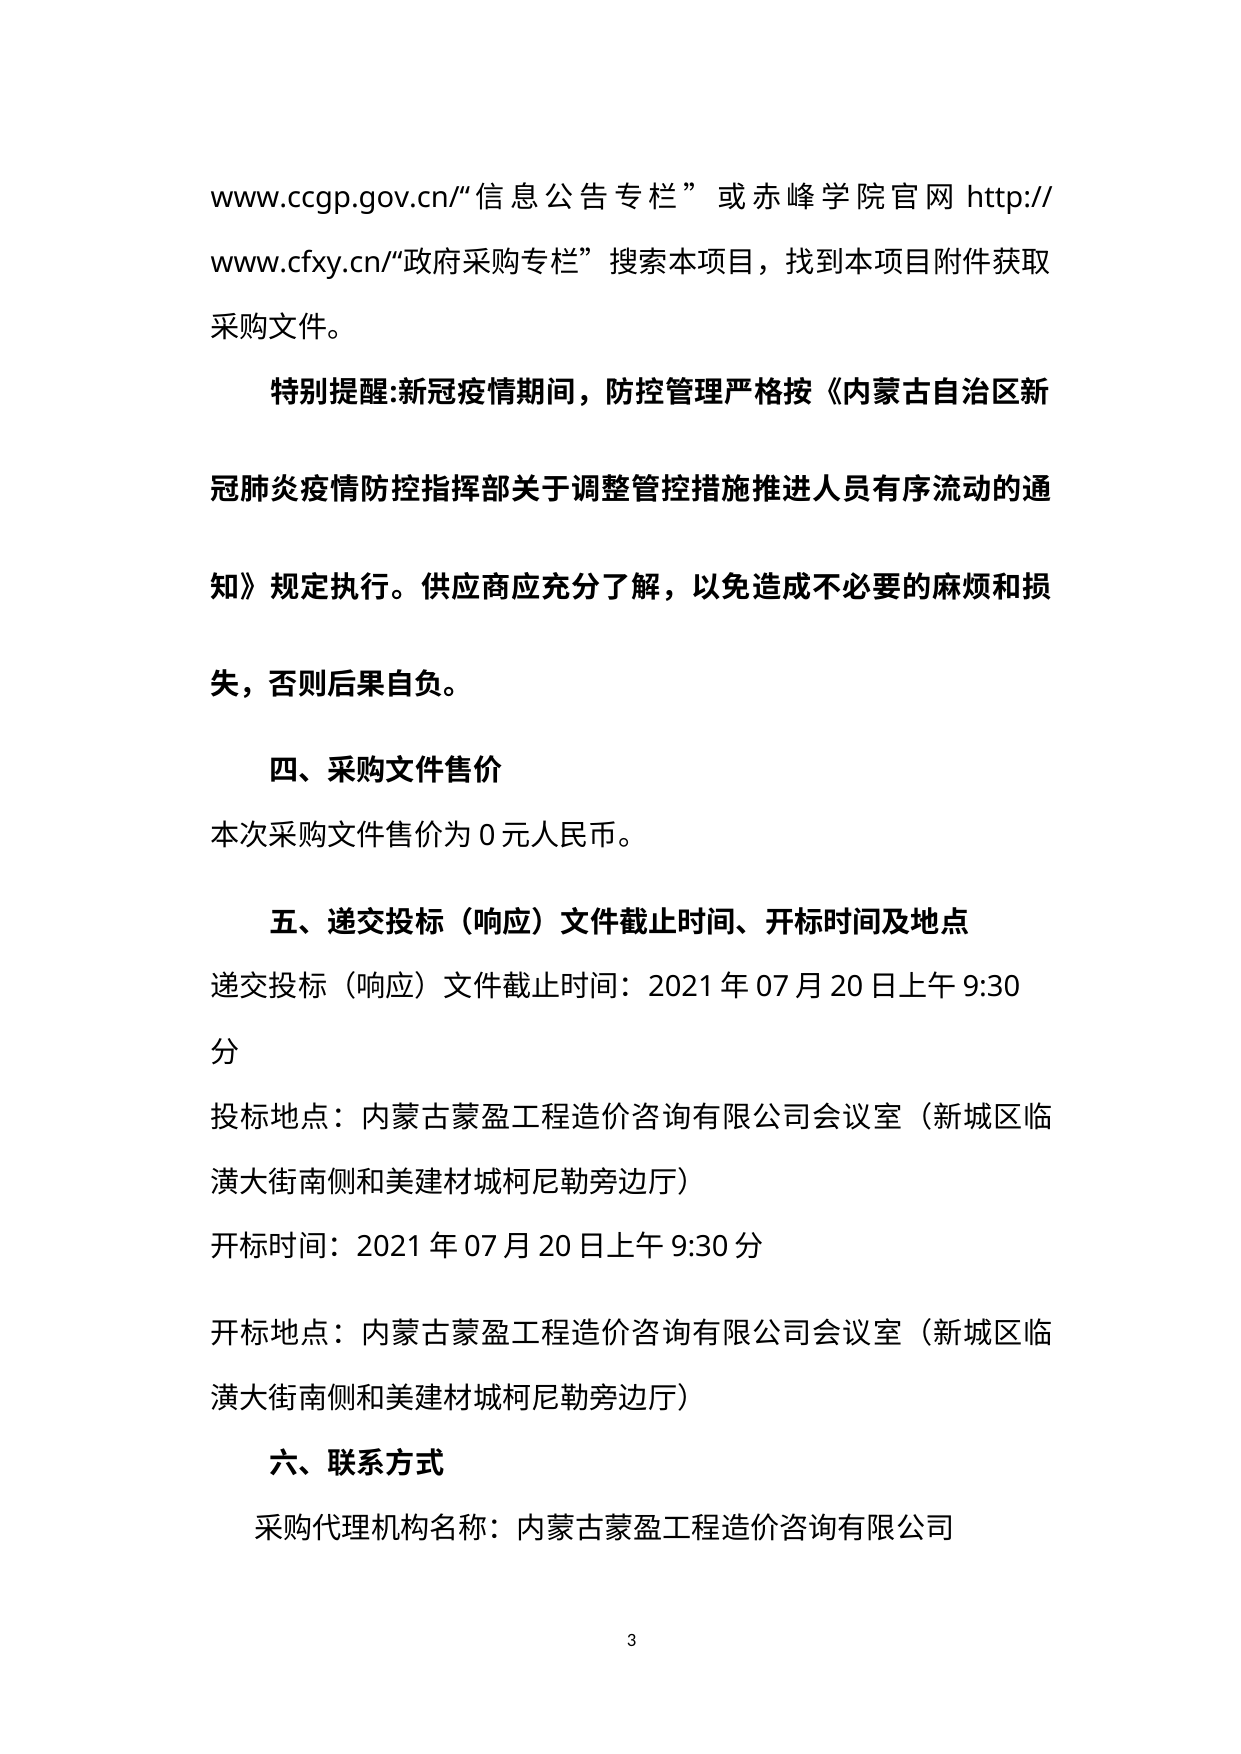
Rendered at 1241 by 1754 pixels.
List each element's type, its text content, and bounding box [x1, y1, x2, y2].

text 采购代理机构名称：内蒙古蒙盈工程造价咨询有限公司 [254, 1493, 1053, 1558]
text 本次采购文件售价为0元人民币。 [210, 801, 1053, 866]
text 开标地点：内蒙古蒙盈工程造价咨询有限公司会议室（新城区临潢大街南侧和美建材城柯尼勒旁边厅） [210, 1298, 1053, 1428]
text 四、采购文件售价 [210, 736, 1053, 801]
list 联系方式 [210, 1428, 1053, 1493]
list 递交投标（响应）文件截止时间、开标时间及地点 [210, 887, 1053, 952]
text 特别提醒:新冠疫情期间，防控管理严格按《内蒙古自治区新冠肺炎疫情防控指挥部关于调整管控措施推进人员有序流动的通知》规定执行。供应商应充分了解，以免造成不必要的麻烦和损失，否则后果自负。 [210, 357, 1053, 714]
text 递交投标（响应）文件截止时间：2021年07月20日上午9:30分 [210, 952, 1053, 1082]
text 投标地点：内蒙古蒙盈工程造价咨询有限公司会议室（新城区临潢大街南侧和美建材城柯尼勒旁边厅） [210, 1082, 1053, 1212]
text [210, 162, 1053, 357]
text 开标时间：2021年07月20日上午9:30分 [210, 1212, 1053, 1277]
